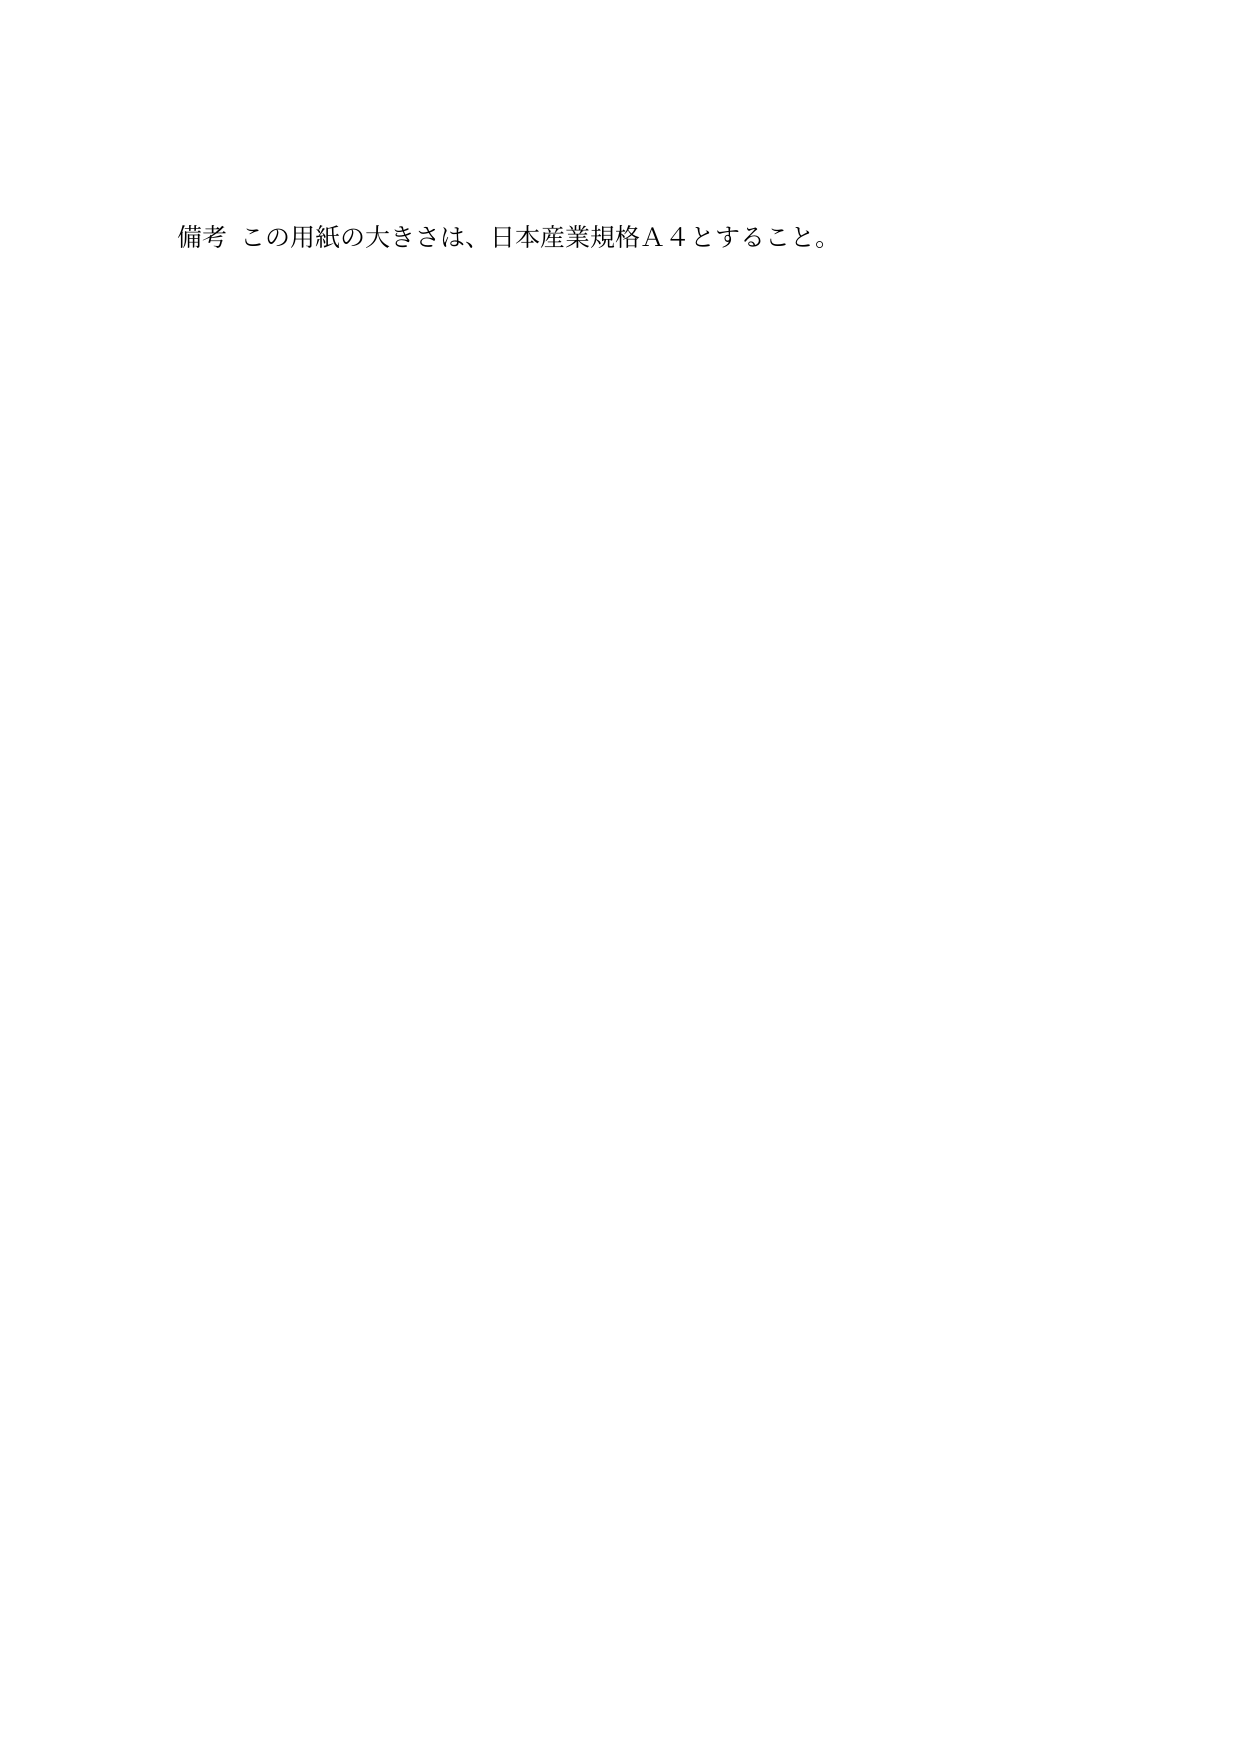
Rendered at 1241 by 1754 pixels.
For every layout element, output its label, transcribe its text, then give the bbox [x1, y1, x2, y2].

text 備考 この用紙の大きさは、日本産業規格Ａ４とすること。 [177, 217, 1063, 254]
